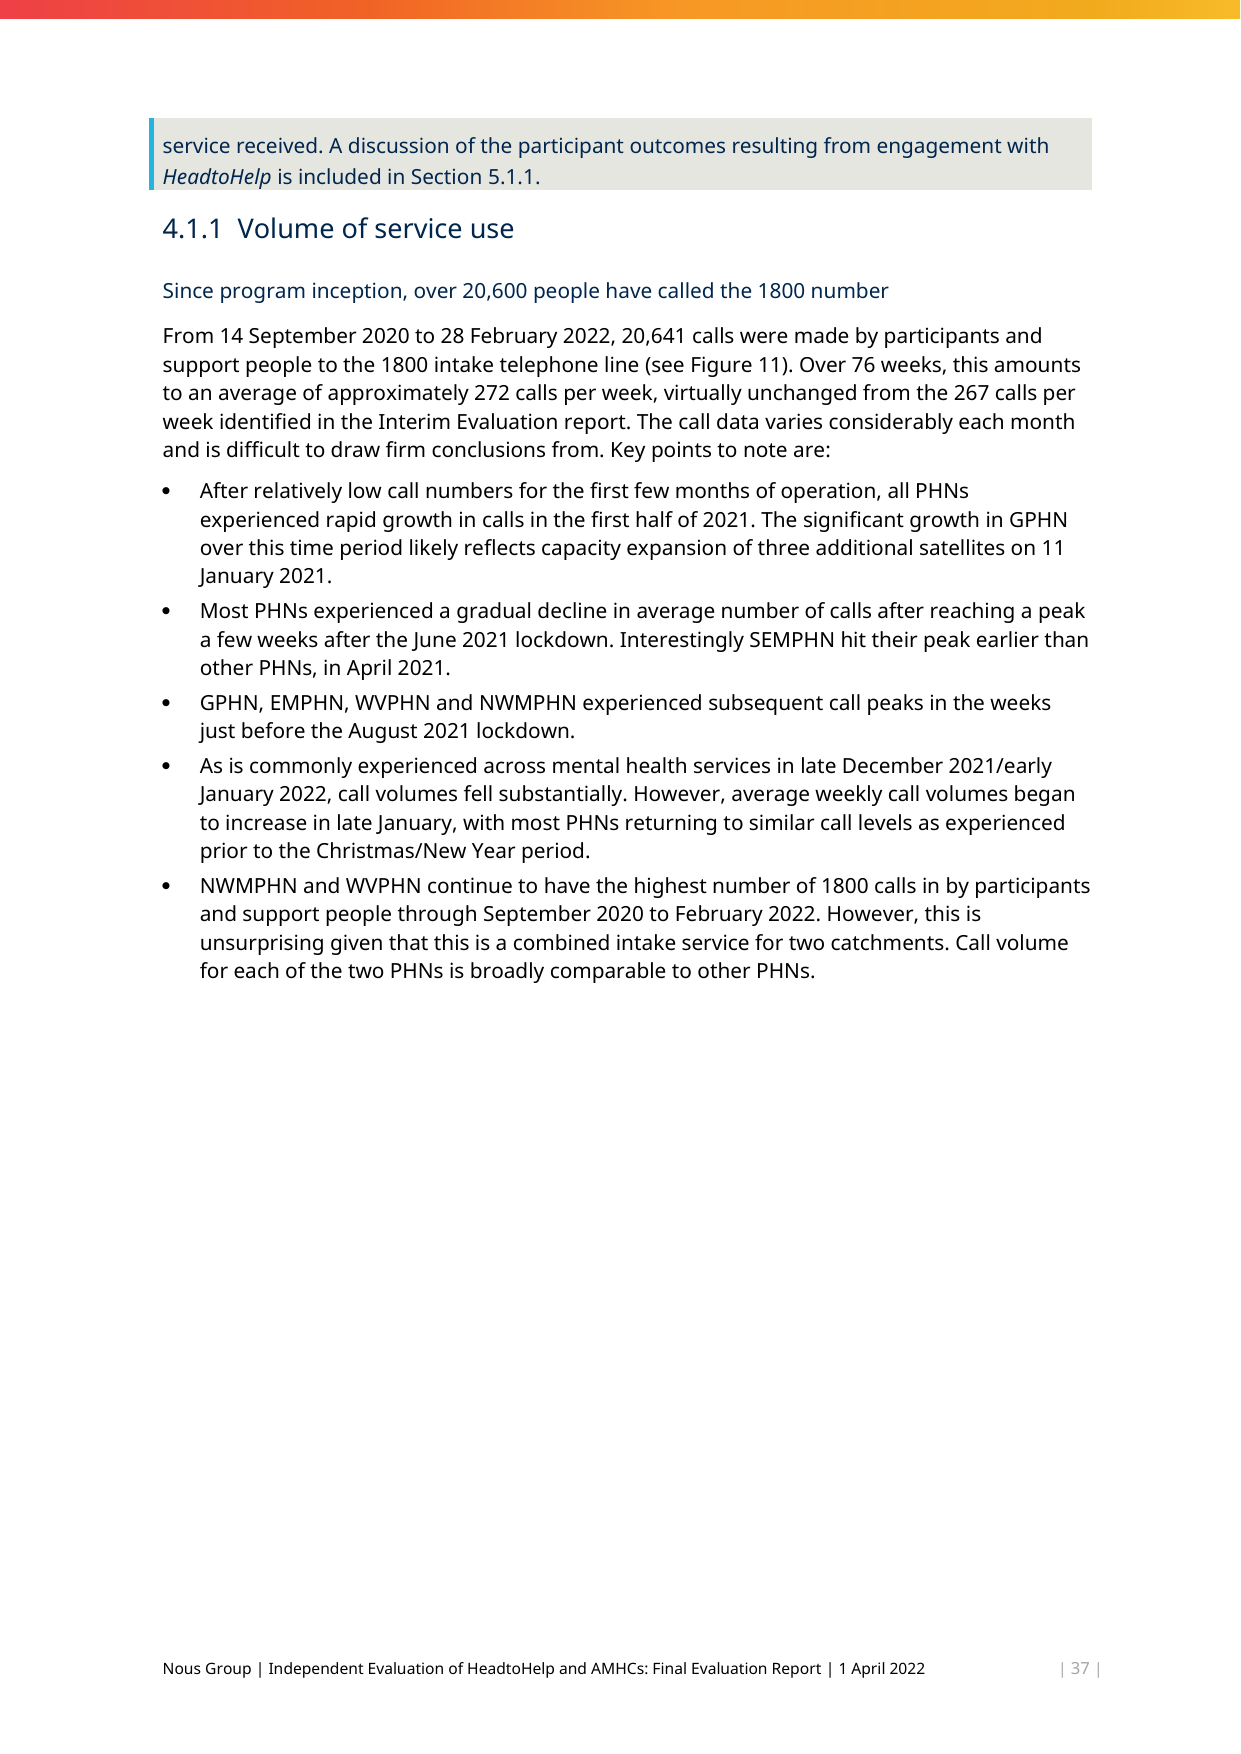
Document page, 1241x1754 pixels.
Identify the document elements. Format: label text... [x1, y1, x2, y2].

text From 14 September 2020 to 28 February 2022, 20,641 calls were made by participants and support people to the 1800 intake telephone line (see Figure 11). Over 76 weeks, this amounts to an average of approximately 272 calls per week, virtually unchanged from the 267 calls per week identified in the Interim Evaluation report. The call data varies considerably each month and is difficult to draw firm conclusions from. Key points to note are: [162, 322, 1092, 464]
list After relatively low call numbers for the first few months of operation, all PHNs experienced rapid growth in calls in the first half of 2021. The significant growth in GPHN over this time period likely reflects capacity expansion of three additional satellites on 11 January 2021. [162, 476, 1092, 590]
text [154, 123, 1092, 190]
subtitle Volume of service use [162, 209, 1092, 246]
list Most PHNs experienced a gradual decline in average number of calls after reaching a peak a few weeks after the June 2021 lockdown. Interestingly SEMPHN hit their peak earlier than other PHNs, in April 2021. [162, 596, 1092, 682]
list As is commonly experienced across mental health services in late December 2021/early January 2022, call volumes fell substantially. However, average weekly call volumes began to increase in late January, with most PHNs returning to similar call levels as experienced prior to the Christmas/New Year period. [162, 751, 1092, 865]
subtitle Since program inception, over 20,600 people have called the 1800 number [162, 277, 1092, 305]
list NWMPHN and WVPHN continue to have the highest number of 1800 calls in by participants and support people through September 2020 to February 2022. However, this is unsurprising given that this is a combined intake service for two catchments. Call volume for each of the two PHNs is broadly comparable to other PHNs. [162, 871, 1092, 985]
list GPHN, EMPHN, WVPHN and NWMPHN experienced subsequent call peaks in the weeks just before the August 2021 lockdown. [162, 688, 1092, 745]
picture [0, 0, 1241, 19]
